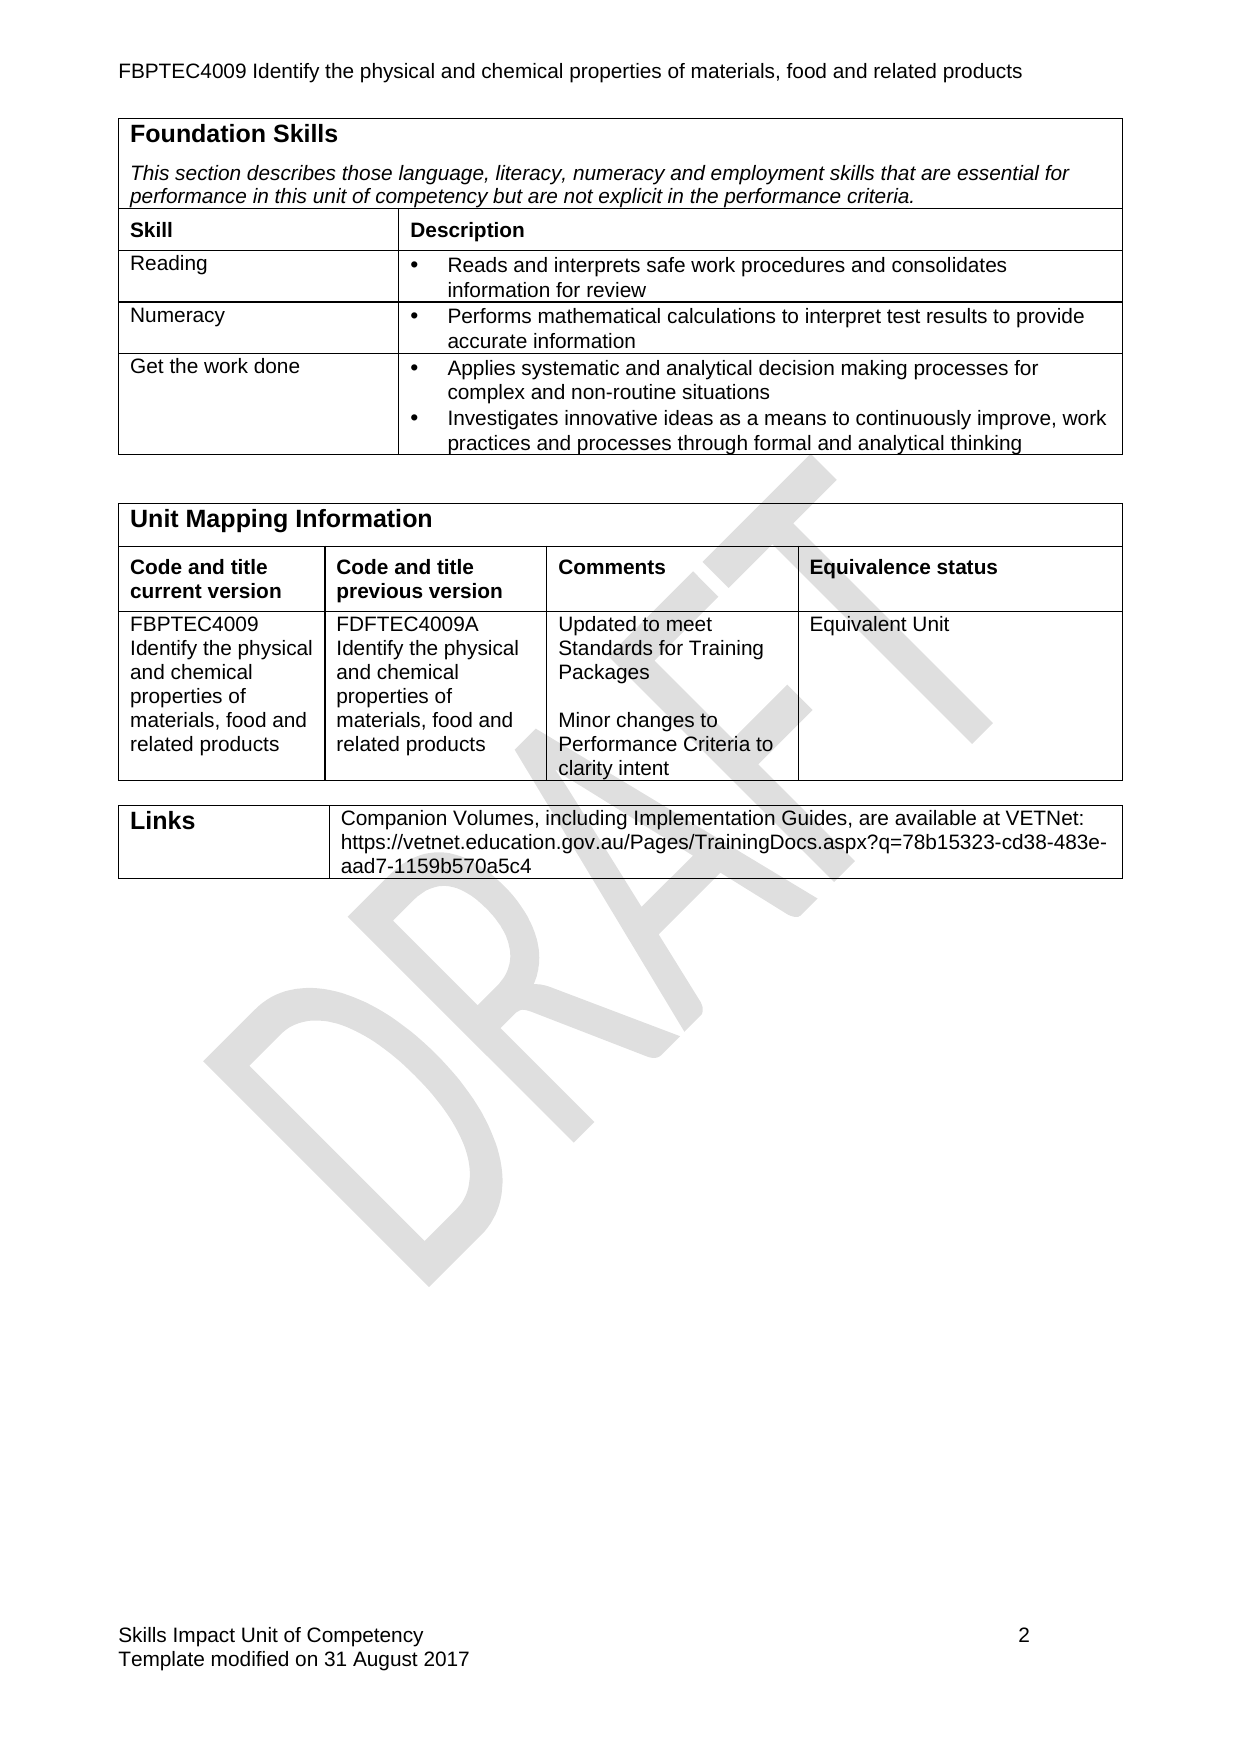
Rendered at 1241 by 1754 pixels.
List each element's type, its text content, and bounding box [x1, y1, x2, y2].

table_cell FBPTEC4009 Identify the physical and chemical properties of materials, food and related products [119, 612, 324, 780]
table_cell Reads and interprets safe work procedures and consolidates information for review [399, 251, 1122, 301]
table_cell Numeracy [119, 303, 398, 353]
table_cell Reading [119, 251, 398, 301]
table_cell Updated to meet Standards for Training Packages Minor changes to Performance Criteria to clarity intent [547, 612, 798, 780]
table_header Companion Volumes, including Implementation Guides, are available at VETNet: https://vetnet.education.gov.au/Pages/TrainingDocs.aspx?q=78b15323-cd38-483e-aad7-1159b570a5c4 [330, 806, 1122, 878]
table_cell Description [399, 209, 1122, 250]
table_cell FDFTEC4009A Identify the physical and chemical properties of materials, food and related products [326, 612, 546, 780]
table_cell Code and title previous version [326, 547, 546, 611]
table_cell Skill [119, 209, 398, 250]
table_cell Comments [547, 547, 798, 611]
table_header Links [119, 806, 329, 878]
table_cell Performs mathematical calculations to interpret test results to provide accurate information [399, 303, 1122, 353]
table_header Unit Mapping Information [119, 504, 1122, 546]
table_header Foundation Skills This section describes those language, literacy, numeracy and employment skills that are essential for performance in this unit of competency but are not explicit in the performance criteria. [119, 119, 1122, 208]
table_cell Code and title current version [119, 547, 324, 611]
table_cell Get the work done [119, 354, 398, 454]
table_cell Equivalent Unit [799, 612, 1122, 780]
table_cell Equivalence status [799, 547, 1122, 611]
table_cell Applies systematic and analytical decision making processes for complex and non-routine situations Investigates innovative ideas as a means to continuously improve, work practices and processes through formal and analytical thinking [399, 354, 1122, 454]
